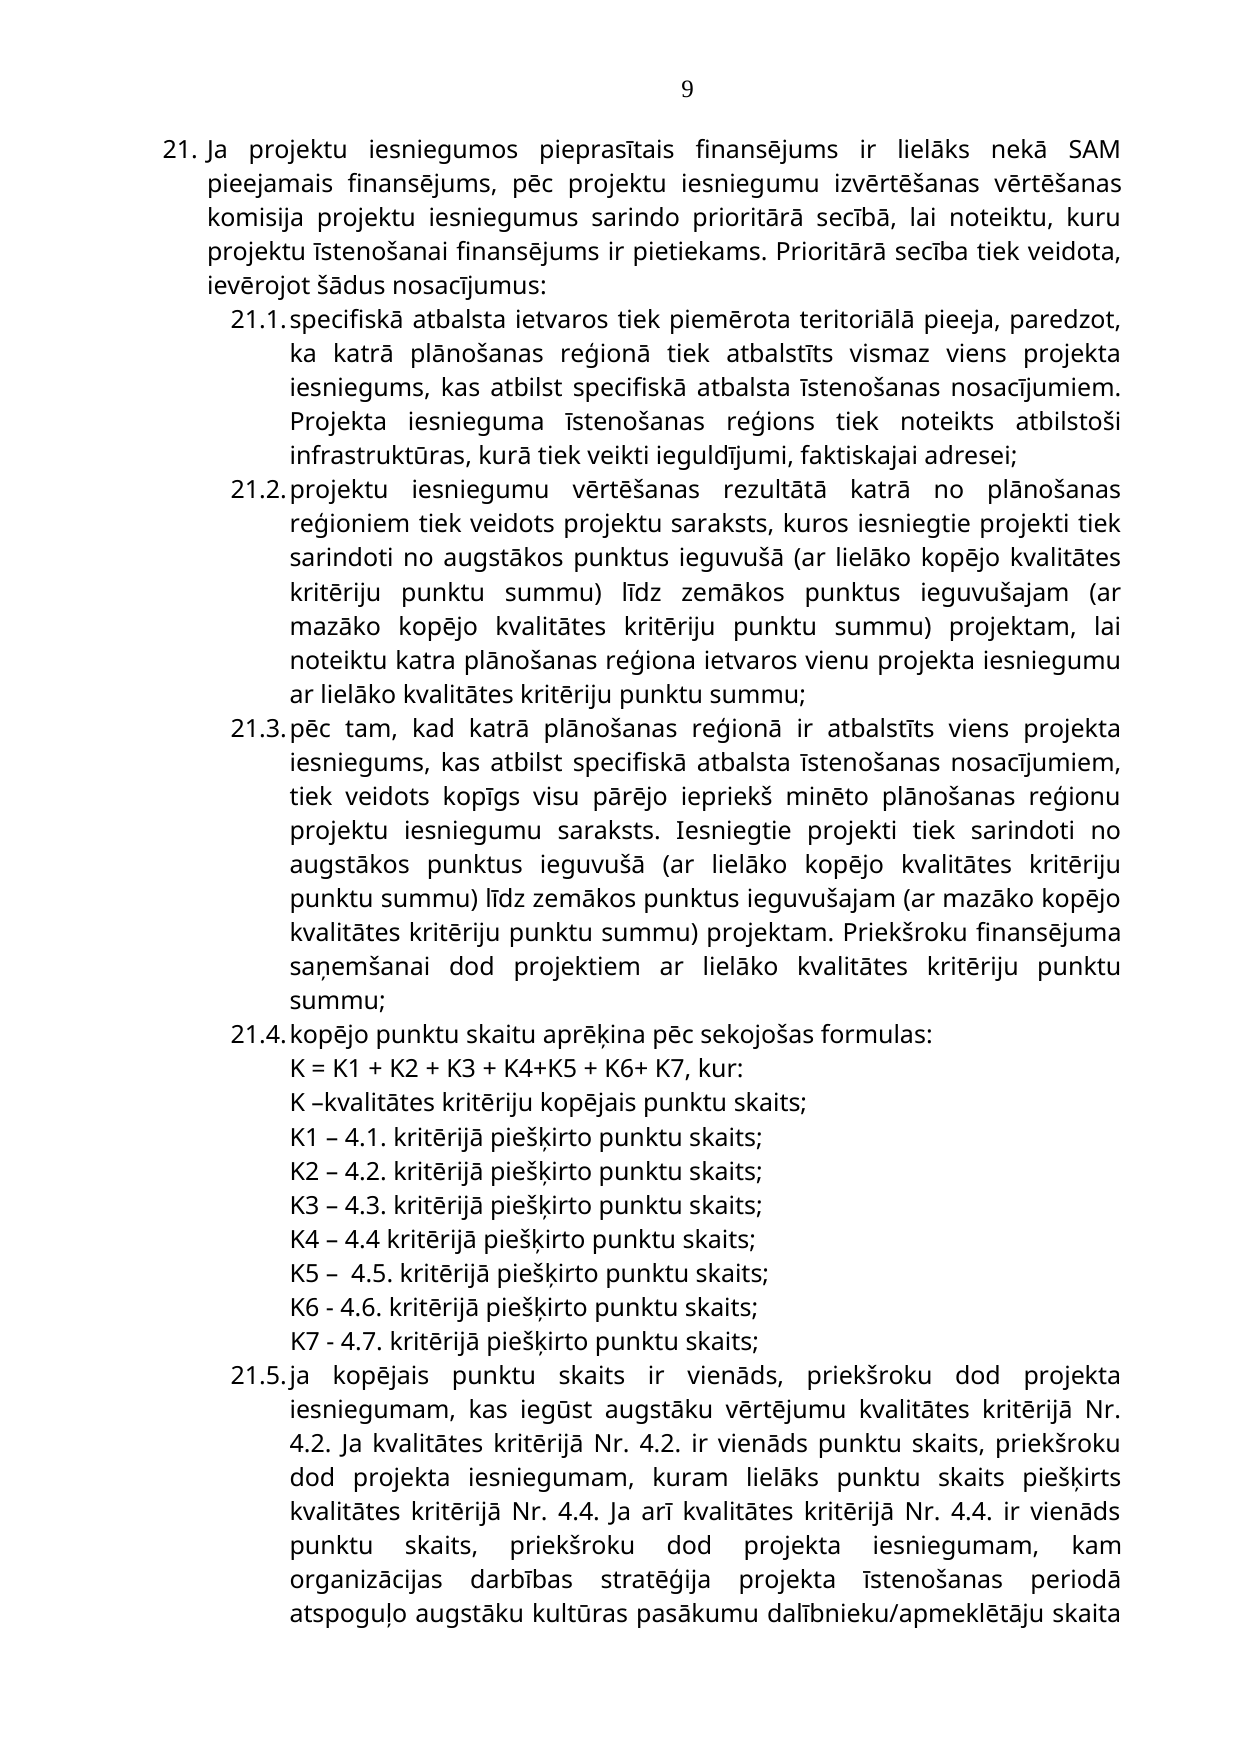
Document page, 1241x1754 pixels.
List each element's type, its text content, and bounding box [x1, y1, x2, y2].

list pēc tam, kad katrā plānošanas reģionā ir atbalstīts viens projekta iesniegums, kas atbilst specifiskā atbalsta īstenošanas nosacījumiem, tiek veidots kopīgs visu pārējo iepriekš minēto plānošanas reģionu projektu iesniegumu saraksts. Iesniegtie projekti tiek sarindoti no augstākos punktus ieguvušā (ar lielāko kopējo kvalitātes kritēriju punktu summu) līdz zemākos punktus ieguvušajam (ar mazāko kopējo kvalitātes kritēriju punktu summu) projektam. Priekšroku finansējuma saņemšanai dod projektiem ar lielāko kvalitātes kritēriju punktu summu; [230, 710, 1122, 1017]
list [230, 1358, 1122, 1630]
list Ja projektu iesniegumos pieprasītais finansējums ir lielāks nekā SAM pieejamais finansējums, pēc projektu iesniegumu izvērtēšanas vērtēšanas komisija projektu iesniegumus sarindo prioritārā secībā, lai noteiktu, kuru projektu īstenošanai finansējums ir pietiekams. Prioritārā secība tiek veidota, ievērojot šādus nosacījumus: [162, 131, 1122, 302]
list K1 – 4.1. kritērijā piešķirto punktu skaits; [289, 1119, 1122, 1153]
list kopējo punktu skaitu aprēķina pēc sekojošas formulas: [230, 1017, 1122, 1051]
list K = K1 + K2 + K3 + K4+K5 + K6+ K7, kur: [289, 1051, 1122, 1085]
list K –kvalitātes kritēriju kopējais punktu skaits; [289, 1085, 1122, 1119]
list projektu iesniegumu vērtēšanas rezultātā katrā no plānošanas reģioniem tiek veidots projektu saraksts, kuros iesniegtie projekti tiek sarindoti no augstākos punktus ieguvušā (ar lielāko kopējo kvalitātes kritēriju punktu summu) līdz zemākos punktus ieguvušajam (ar mazāko kopējo kvalitātes kritēriju punktu summu) projektam, lai noteiktu katra plānošanas reģiona ietvaros vienu projekta iesniegumu ar lielāko kvalitātes kritēriju punktu summu; [230, 472, 1122, 710]
list specifiskā atbalsta ietvaros tiek piemērota teritoriālā pieeja, paredzot, ka katrā plānošanas reģionā tiek atbalstīts vismaz viens projekta iesniegums, kas atbilst specifiskā atbalsta īstenošanas nosacījumiem. Projekta iesnieguma īstenošanas reģions tiek noteikts atbilstoši infrastruktūras, kurā tiek veikti ieguldījumi, faktiskajai adresei; [230, 302, 1122, 472]
text K5 – 4.5. kritērijā piešķirto punktu skaits; [214, 1255, 1122, 1289]
list K2 – 4.2. kritērijā piešķirto punktu skaits; [289, 1153, 1122, 1187]
text K4 – 4.4 kritērijā piešķirto punktu skaits; [214, 1221, 1122, 1255]
text K6 - 4.6. kritērijā piešķirto punktu skaits; [214, 1289, 1122, 1323]
text K7 - 4.7. kritērijā piešķirto punktu skaits; [252, 1323, 1122, 1358]
text K3 – 4.3. kritērijā piešķirto punktu skaits; [214, 1187, 1122, 1221]
